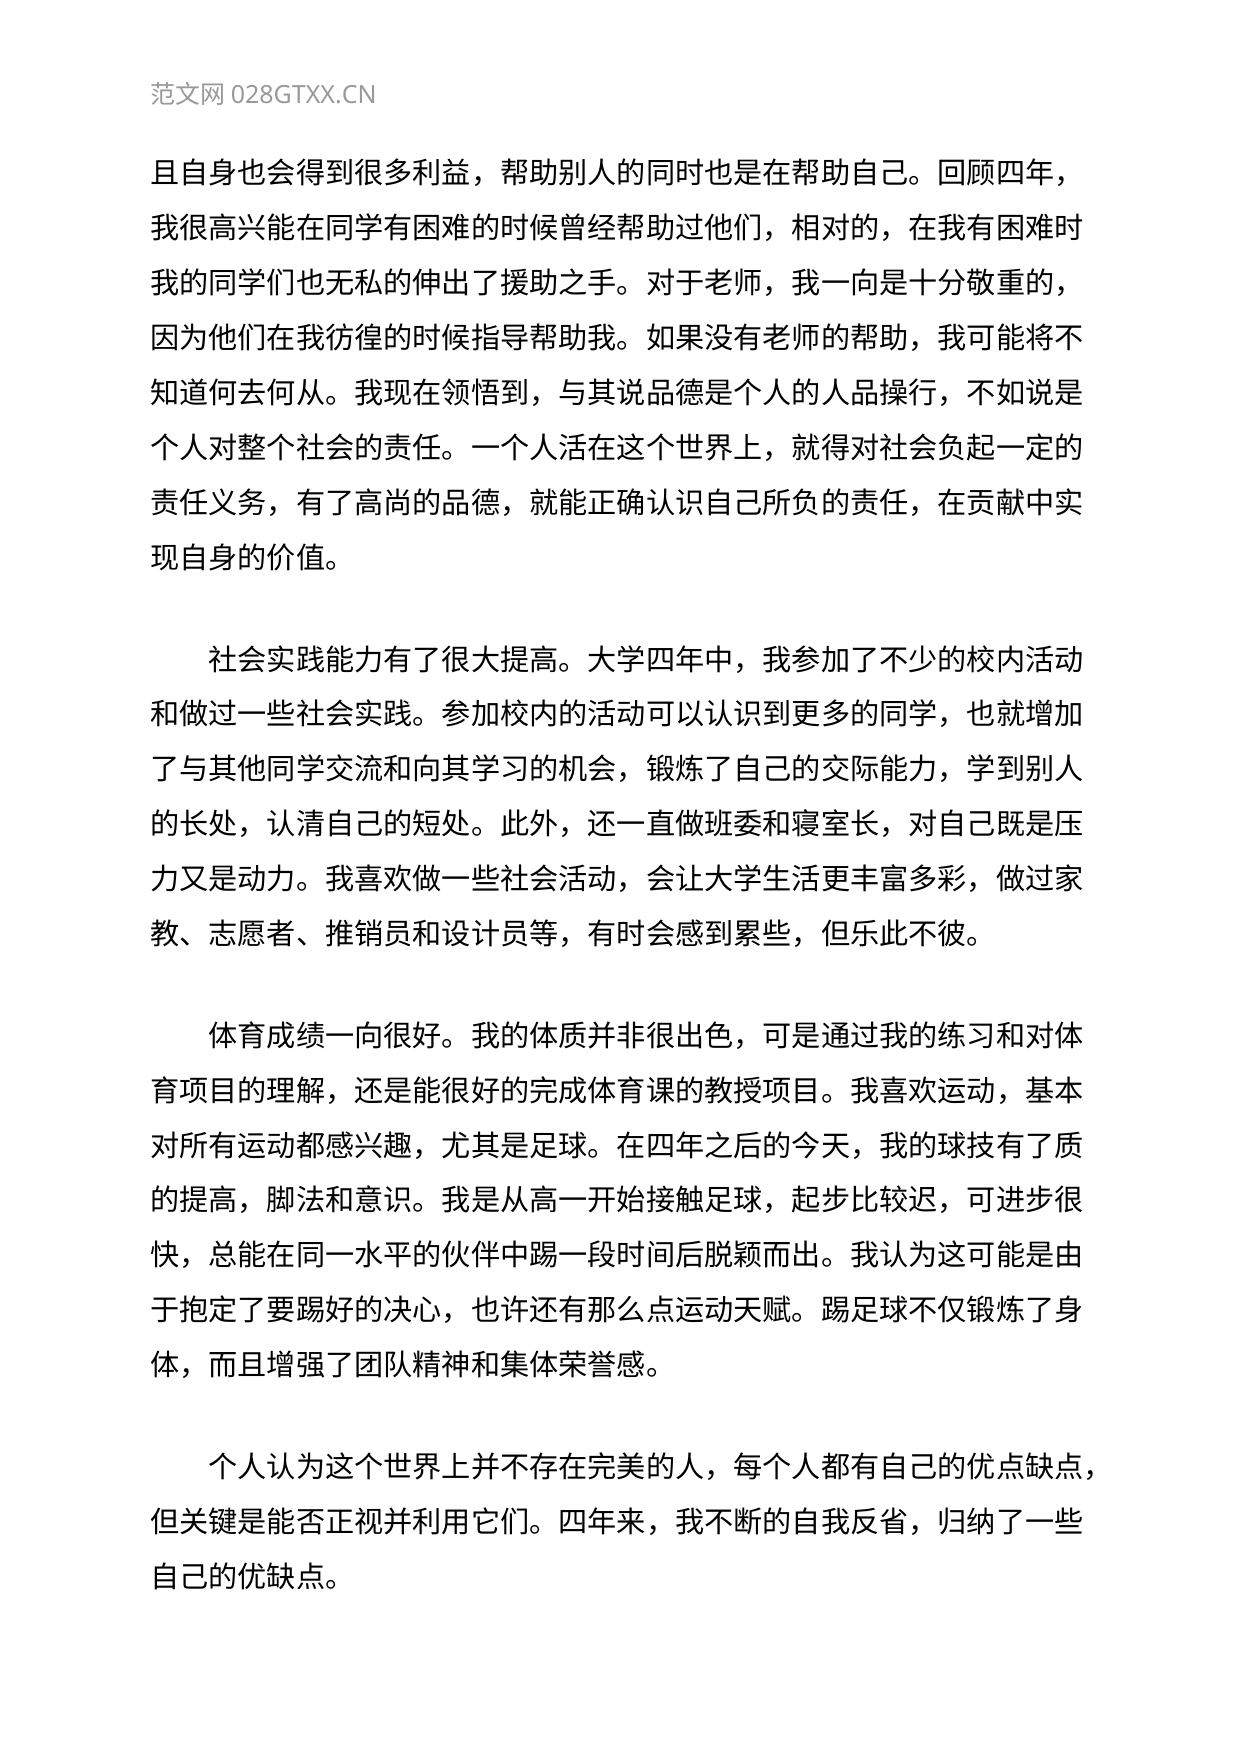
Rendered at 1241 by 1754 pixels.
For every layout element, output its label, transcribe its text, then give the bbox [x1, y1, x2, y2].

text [150, 150, 1090, 577]
text 个人认为这个世界上并不存在完美的人，每个人都有自己的优点缺点，但关键是能否正视并利用它们。四年来，我不断的自我反省，归纳了一些自己的优缺点。 [150, 1443, 1090, 1596]
text 社会实践能力有了很大提高。大学四年中，我参加了不少的校内活动和做过一些社会实践。参加校内的活动可以认识到更多的同学，也就增加了与其他同学交流和向其学习的机会，锻炼了自己的交际能力，学到别人的长处，认清自己的短处。此外，还一直做班委和寝室长，对自己既是压力又是动力。我喜欢做一些社会活动，会让大学生活更丰富多彩，做过家教、志愿者、推销员和设计员等，有时会感到累些，但乐此不彼。 [150, 636, 1090, 953]
text 体育成绩一向很好。我的体质并非很出色，可是通过我的练习和对体育项目的理解，还是能很好的完成体育课的教授项目。我喜欢运动，基本对所有运动都感兴趣，尤其是足球。在四年之后的今天，我的球技有了质的提高，脚法和意识。我是从高一开始接触足球，起步比较迟，可进步很快，总能在同一水平的伙伴中踢一段时间后脱颖而出。我认为这可能是由于抱定了要踢好的决心，也许还有那么点运动天赋。踢足球不仅锻炼了身体，而且增强了团队精神和集体荣誉感。 [150, 1012, 1090, 1384]
